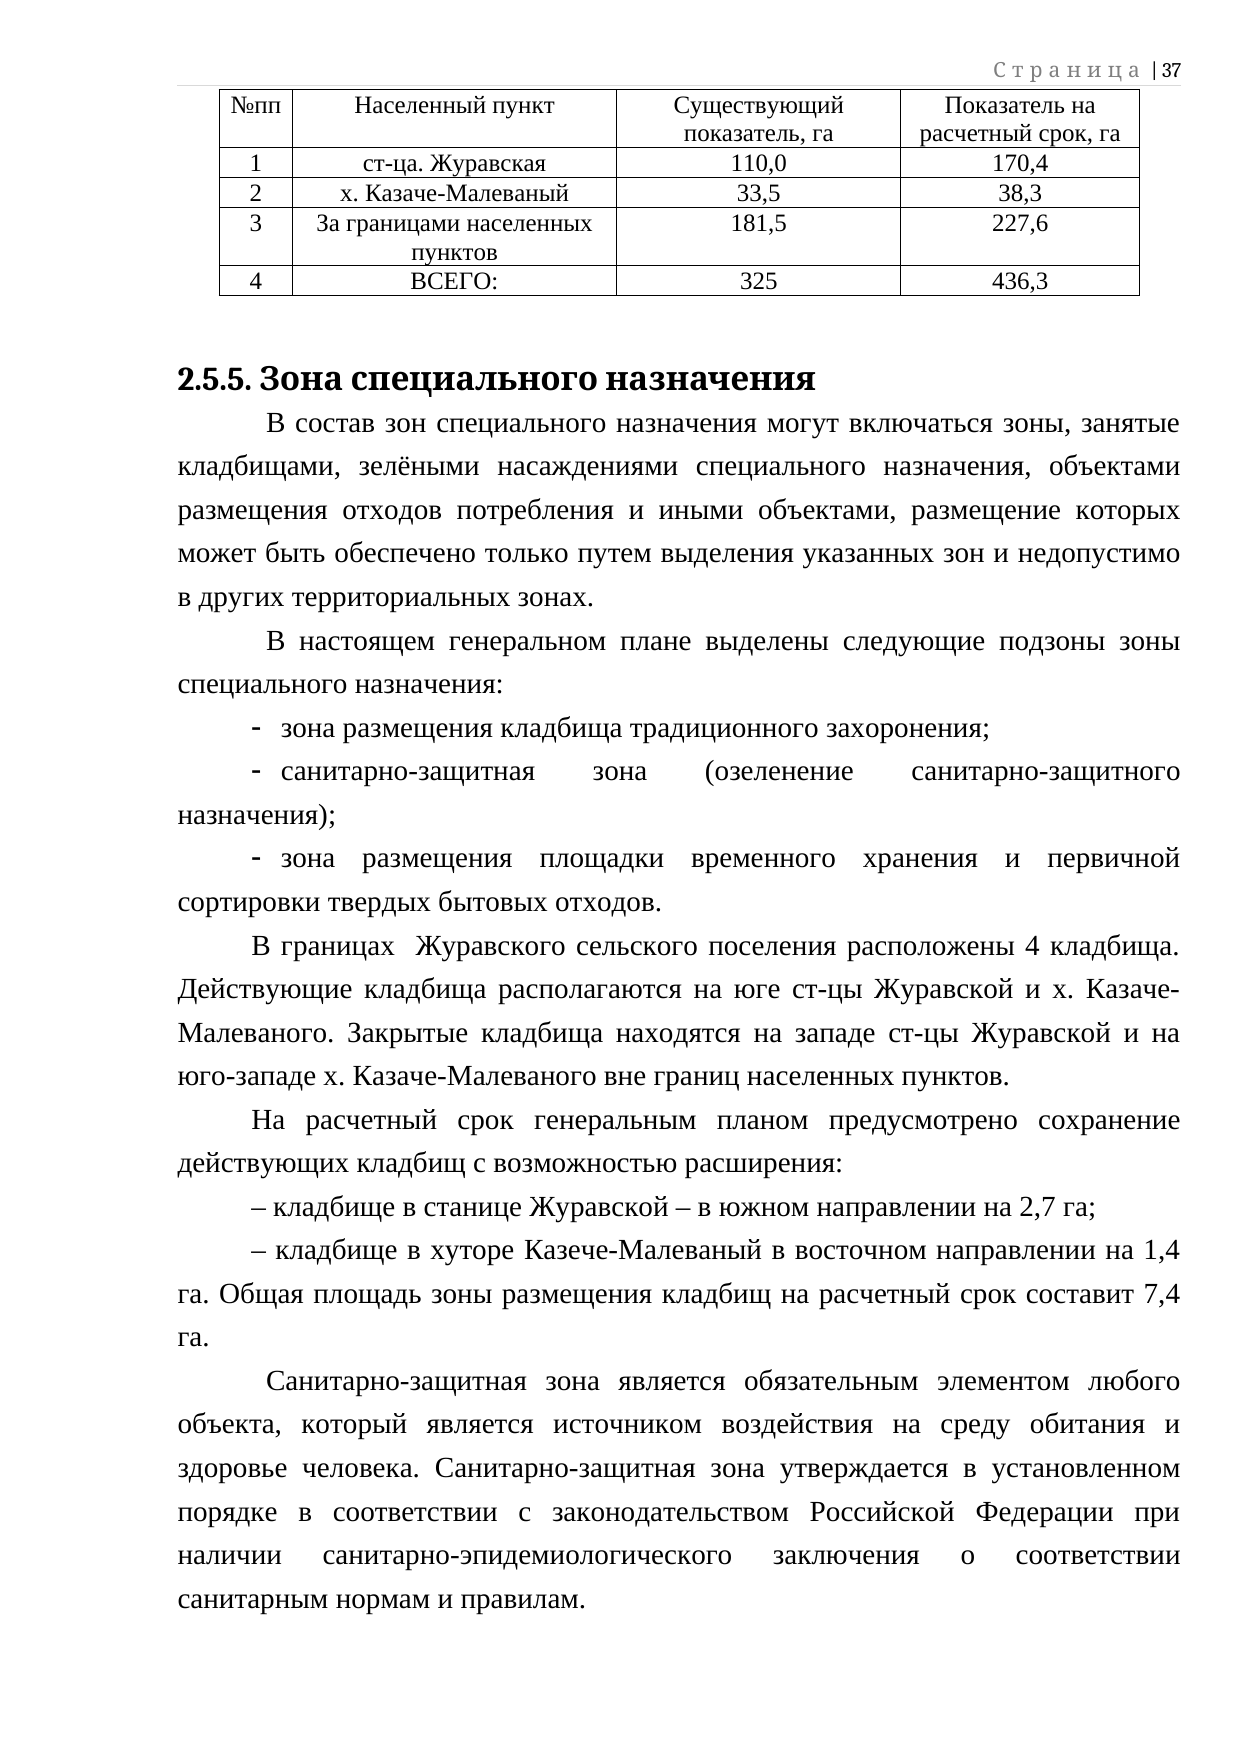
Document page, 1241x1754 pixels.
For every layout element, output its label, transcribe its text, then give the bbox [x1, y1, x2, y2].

table_cell 1 [220, 148, 292, 177]
table_cell 436,3 [901, 266, 1139, 295]
text – кладбище в станице Журавской – в южном направлении на 2,7 га; [177, 1189, 1181, 1222]
table_cell 33,5 [617, 178, 900, 207]
table_cell ВСЕГО: [293, 266, 616, 295]
table_cell 181,5 [617, 208, 900, 265]
table_header №пп [220, 90, 292, 147]
list зона размещения площадки временного хранения и первичной сортировки твердых бытовых отходов. [177, 841, 1181, 918]
table_cell 38,3 [901, 178, 1139, 207]
list санитарно-защитная зона (озеленение санитарно-защитного назначения); [177, 753, 1181, 831]
text В границах Журавского сельского поселения расположены 4 кладбища. Действующие кладбища располагаются на юге ст-цы Журавской и х. Казаче-Малеваного. Закрытые кладбища находятся на западе ст-цы Журавской и на юго-западе х. Казаче-Малеваного вне границ населенных пунктов. [177, 928, 1181, 1092]
table_cell 110,0 [617, 148, 900, 177]
table_header Существующий показатель, га [617, 90, 900, 147]
table_header Показатель на расчетный срок, га [901, 90, 1139, 147]
table_cell 325 [617, 266, 900, 295]
table_cell 4 [220, 266, 292, 295]
table_cell ст-ца. Журавская [293, 148, 616, 177]
text В состав зон специального назначения могут включаться зоны, занятые кладбищами, зелёными насаждениями специального назначения, объектами размещения отходов потребления и иными объектами, размещение которых может быть обеспечено только путем выделения указанных зон и недопустимо в других территориальных зонах. [177, 405, 1181, 613]
table_cell 3 [220, 208, 292, 265]
table_cell 170,4 [901, 148, 1139, 177]
text На расчетный срок генеральным планом предусмотрено сохранение действующих кладбищ с возможностью расширения: [177, 1102, 1181, 1179]
table_cell х. Казаче-Малеваный [293, 178, 616, 207]
text – кладбище в хуторе Казече-Малеваный в восточном направлении на 1,4 га. Общая площадь зоны размещения кладбищ на расчетный срок составит 7,4 га. [177, 1232, 1181, 1353]
list зона размещения кладбища традиционного захоронения; [177, 710, 1181, 743]
text Санитарно-защитная зона является обязательным элементом любого объекта, который является источником воздействия на среду обитания и здоровье человека. Санитарно-защитная зона утверждается в установленном порядке в соответствии с законодательством Российской Федерации при наличии санитарно-эпидемиологического заключения о соответствии санитарным нормам и правилам. [177, 1363, 1181, 1614]
table_cell За границами населенных пунктов [293, 208, 616, 265]
subtitle 2.5.5. Зона специального назначения [177, 360, 1181, 399]
table_cell 2 [220, 178, 292, 207]
text В настоящем генеральном плане выделены следующие подзоны зоны специального назначения: [177, 623, 1181, 700]
table_header Населенный пункт [293, 90, 616, 147]
table_cell 227,6 [901, 208, 1139, 265]
